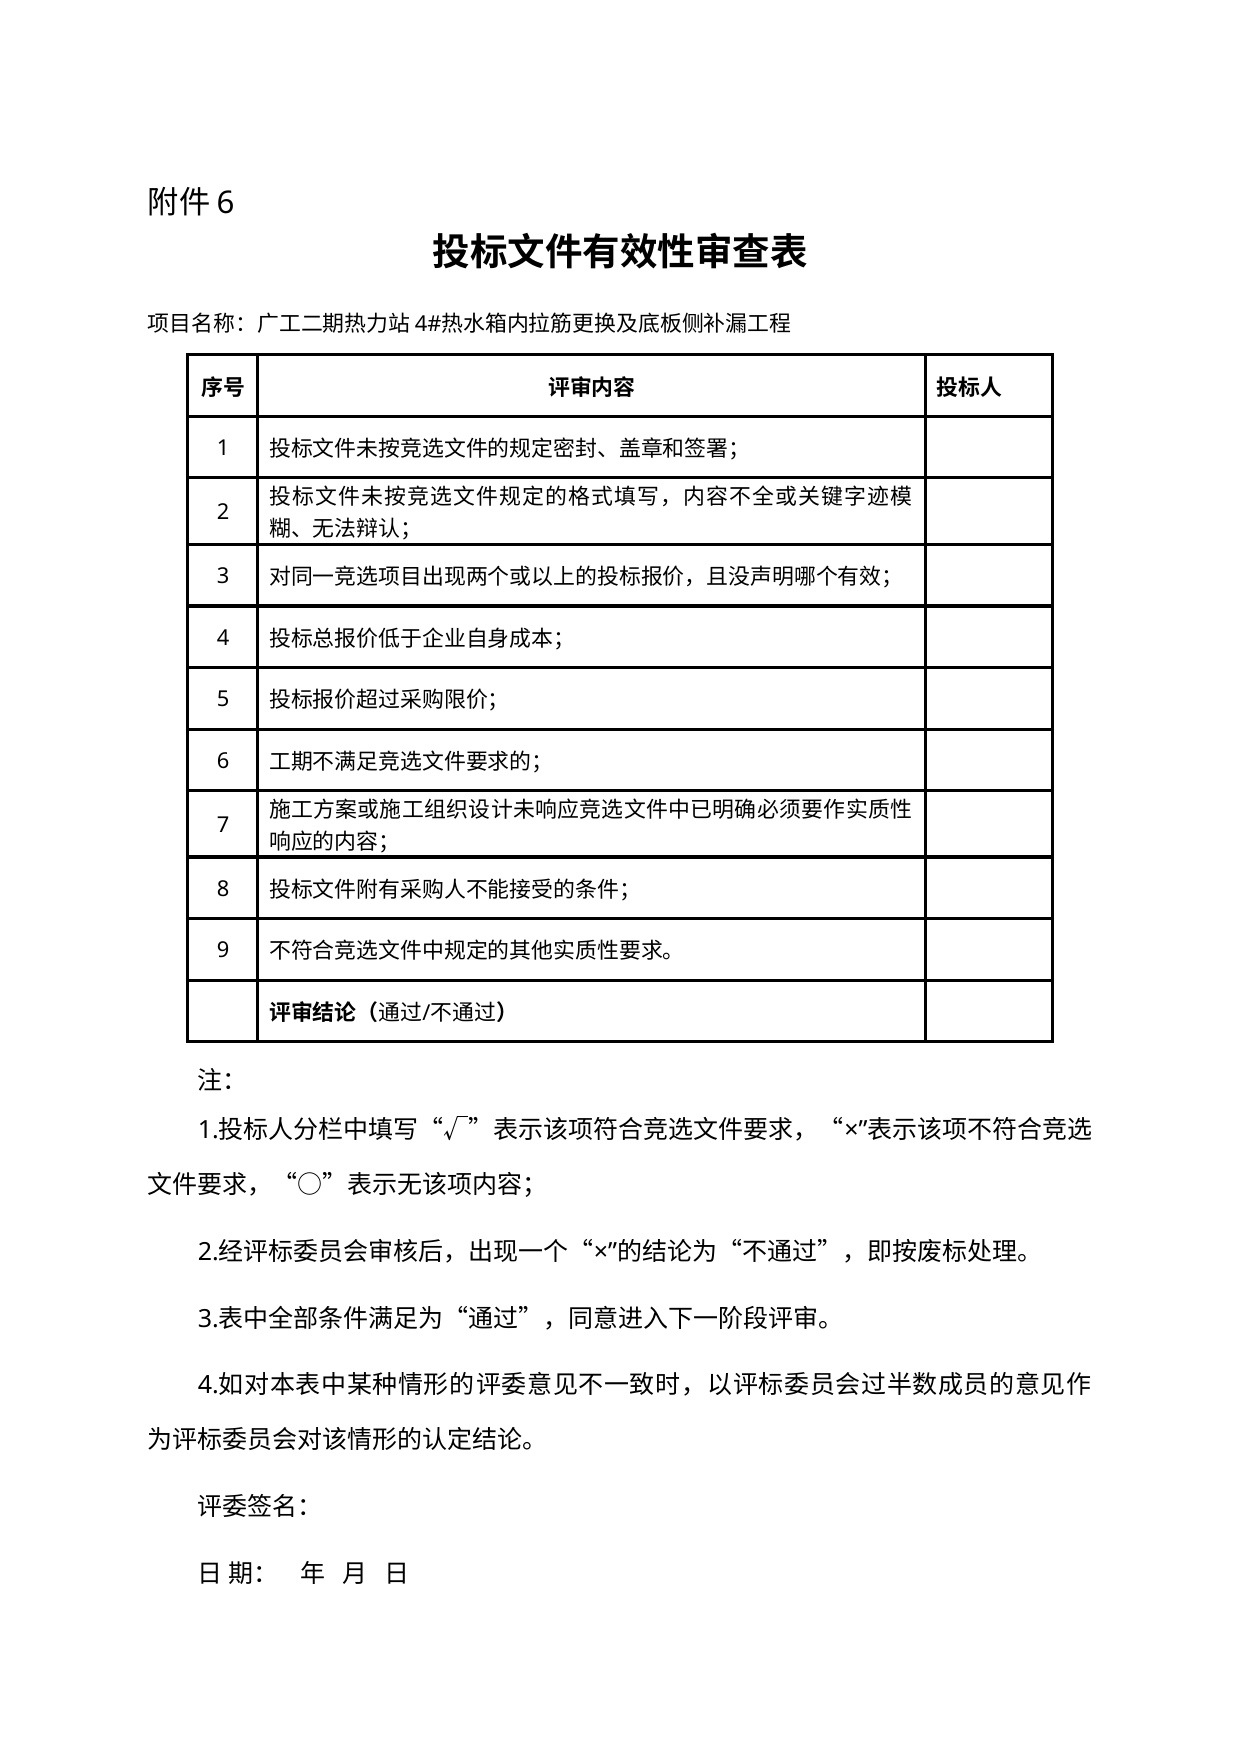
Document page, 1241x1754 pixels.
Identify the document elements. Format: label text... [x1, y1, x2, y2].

table_cell 施工方案或施工组织设计未响应竞选文件中已明确必须要作实质性响应的内容； [259, 792, 924, 855]
table_cell 投标文件未按竞选文件规定的格式填写，内容不全或关键字迹模糊、无法辩认； [259, 479, 924, 543]
table_cell [927, 859, 1051, 917]
table_cell 9 [189, 920, 256, 978]
list 投标人分栏中填写“√”表示该项符合竞选文件要求，“×”表示该项不符合竞选文件要求，“○”表示无该项内容； [148, 1110, 1092, 1201]
table_cell [927, 920, 1051, 978]
list 经评标委员会审核后，出现一个“×”的结论为“不通过”，即按废标处理。 [148, 1231, 1092, 1267]
table_cell 投标文件未按竞选文件的规定密封、盖章和签署； [259, 418, 924, 476]
table_cell [927, 731, 1051, 789]
text 附件6 [148, 180, 1092, 221]
text 注： [148, 1056, 1092, 1097]
table_cell [927, 669, 1051, 727]
table_header 序号 [189, 356, 256, 415]
list 如对本表中某种情形的评委意见不一致时，以评标委员会过半数成员的意见作为评标委员会对该情形的认定结论。 [148, 1365, 1092, 1456]
table_cell 8 [189, 859, 256, 917]
list 表中全部条件满足为“通过”，同意进入下一阶段评审。 [148, 1298, 1092, 1334]
text 日 期： 年 月 日 [148, 1553, 1092, 1589]
table_header 投标人 [927, 356, 1051, 415]
table_cell [189, 982, 256, 1040]
text 投标文件有效性审查表 [148, 221, 1092, 276]
table_cell [927, 608, 1051, 666]
table_cell 4 [189, 608, 256, 666]
table_cell 3 [189, 546, 256, 604]
table_cell [927, 418, 1051, 476]
table_cell [927, 982, 1051, 1040]
table_cell 工期不满足竞选文件要求的； [259, 731, 924, 789]
text 项目名称：广工二期热力站4#热水箱内拉筋更换及底板侧补漏工程 [148, 306, 1092, 337]
table_cell 对同一竞选项目出现两个或以上的投标报价，且没声明哪个有效； [259, 546, 924, 604]
table_cell 1 [189, 418, 256, 476]
table_cell 5 [189, 669, 256, 727]
table_header 评审内容 [259, 356, 924, 415]
table_cell [927, 479, 1051, 543]
table_cell 7 [189, 792, 256, 855]
table_cell 不符合竞选文件中规定的其他实质性要求。 [259, 920, 924, 978]
table_cell [927, 546, 1051, 604]
table_cell 投标总报价低于企业自身成本； [259, 608, 924, 666]
table_cell [927, 792, 1051, 855]
table_cell 投标报价超过采购限价； [259, 669, 924, 727]
text 评委签名： [148, 1486, 1092, 1522]
table_cell 评审结论（通过/不通过） [259, 982, 924, 1040]
table_cell 2 [189, 479, 256, 543]
table_cell 6 [189, 731, 256, 789]
table_cell 投标文件附有采购人不能接受的条件； [259, 859, 924, 917]
